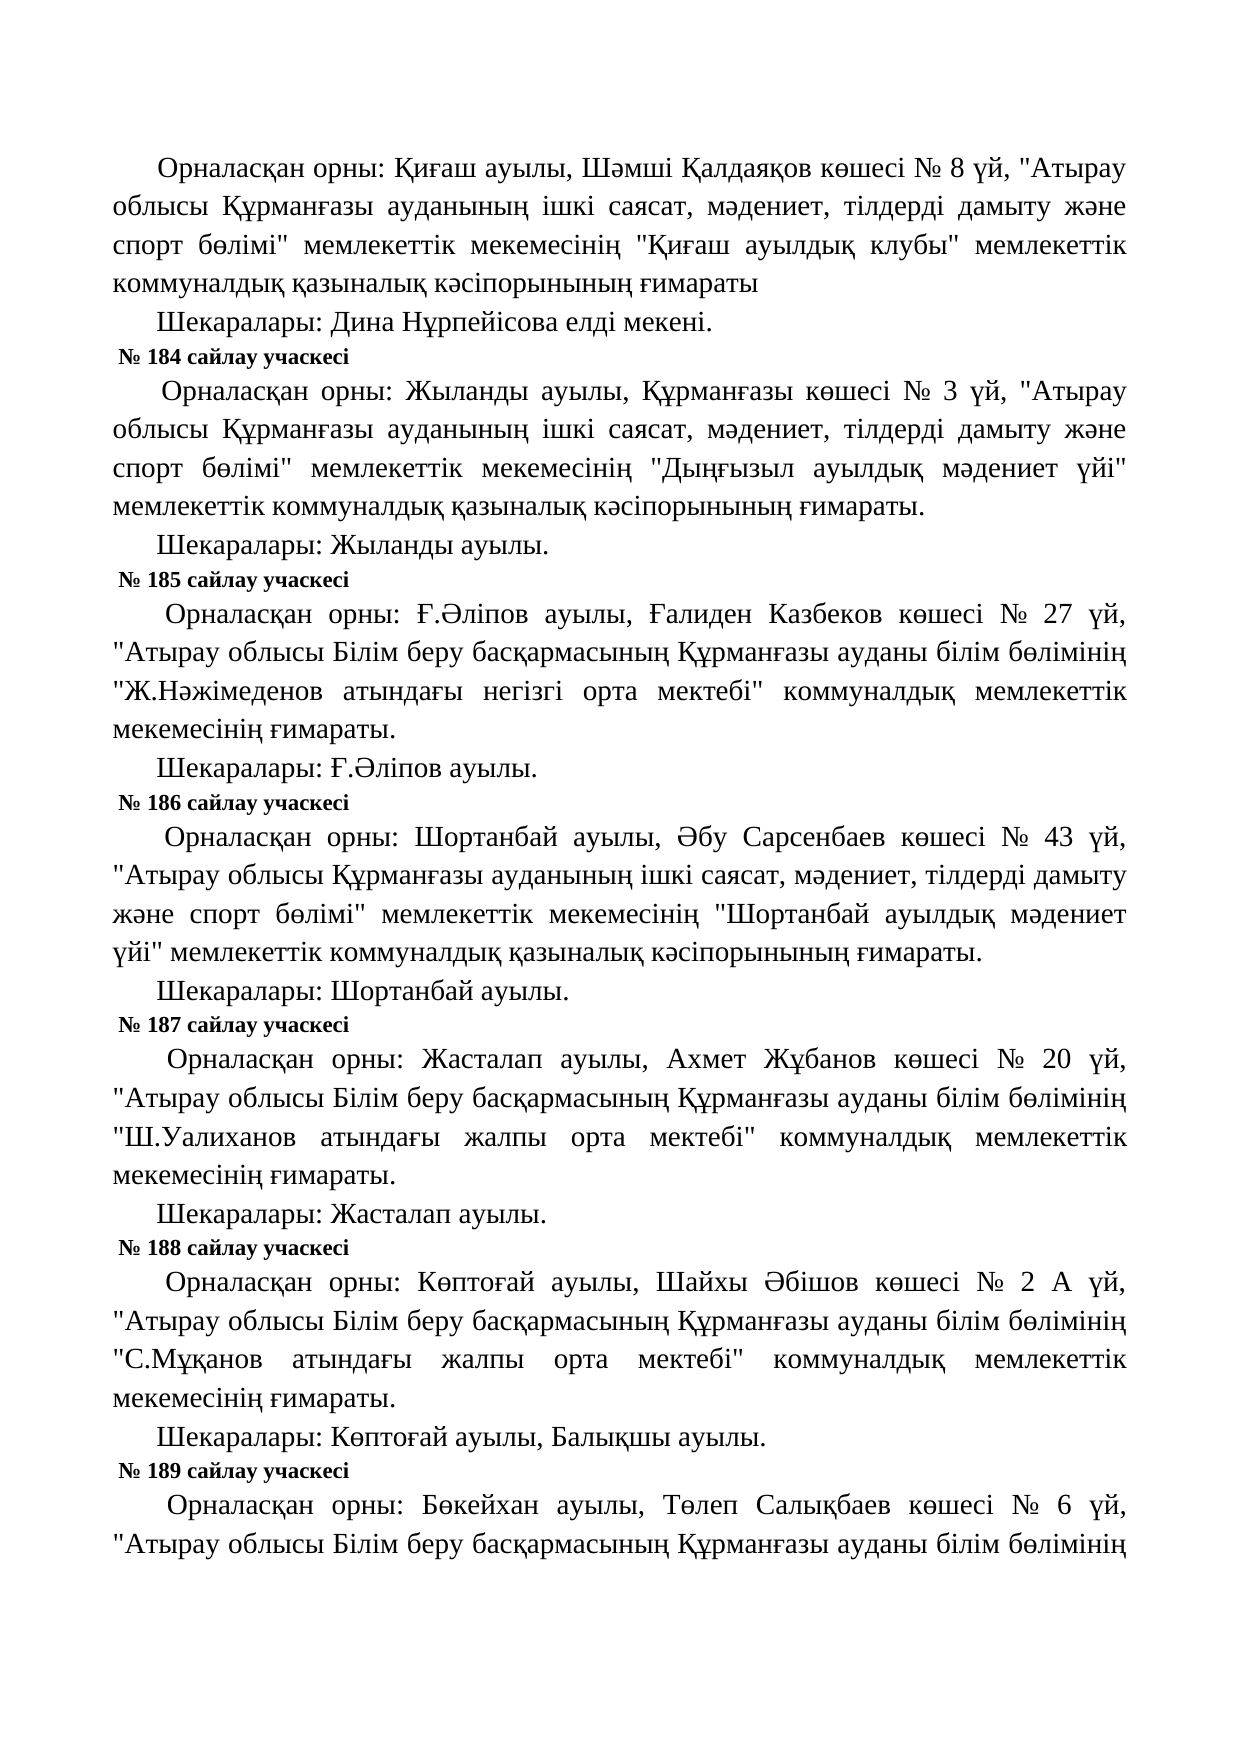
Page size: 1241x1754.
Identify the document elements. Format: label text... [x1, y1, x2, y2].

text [112, 1487, 1128, 1559]
text № 184 сайлау учаскесі [112, 343, 1128, 369]
text № 189 сайлау учаскесі [112, 1457, 1128, 1484]
text № 186 сайлау учаскесі [112, 788, 1128, 815]
text Шекаралары: Жыланды ауылы. [112, 527, 1128, 561]
text Орналасқан орны: Көптоғай ауылы, Шайхы Әбішов көшесі № 2 А үй, "Атырау облысы Білім беру басқармасының Құрманғазы ауданы білім бөлімінің "С.Мұқанов атындағы жалпы орта мектебі" коммуналдық мемлекеттік мекемесінің ғимараты. [112, 1264, 1128, 1414]
text № 187 сайлау учаскесі [112, 1011, 1128, 1038]
text Орналасқан орны: Жыланды ауылы, Құрманғазы көшесі № 3 үй, "Атырау облысы Құрманғазы ауданының ішкі саясат, мәдениет, тілдерді дамыту және спорт бөлімі" мемлекеттік мекемесінің "Дыңғызыл ауылдық мәдениет үйі" мемлекеттік коммуналдық қазыналық кәсіпорынының ғимараты. [112, 373, 1128, 522]
text Орналасқан орны: Жасталап ауылы, Ахмет Жұбанов көшесі № 20 үй, "Атырау облысы Білім беру басқармасының Құрманғазы ауданы білім бөлімінің "Ш.Уалиханов атындағы жалпы орта мектебі" коммуналдық мемлекеттік мекемесінің ғимараты. [112, 1042, 1128, 1191]
text Орналасқан орны: Шортанбай ауылы, Әбу Сарсенбаев көшесі № 43 үй, "Атырау облысы Құрманғазы ауданының ішкі саясат, мәдениет, тілдерді дамыту және спорт бөлімі" мемлекеттік мекемесінің "Шортанбай ауылдық мәдениет үйі" мемлекеттік коммуналдық қазыналық кәсіпорынының ғимараты. [112, 819, 1128, 968]
text № 185 сайлау учаскесі [112, 566, 1128, 592]
text № 188 сайлау учаскесі [112, 1234, 1128, 1261]
text Шекаралары: Шортанбай ауылы. [112, 973, 1128, 1006]
text Орналасқан орны: Ғ.Әліпов ауылы, Ғалиден Казбеков көшесі № 27 үй, "Атырау облысы Білім беру басқармасының Құрманғазы ауданы білім бөлімінің "Ж.Нәжімеденов атындағы негізгі орта мектебі" коммуналдық мемлекеттік мекемесінің ғимараты. [112, 596, 1128, 745]
text Шекаралары: Ғ.Әліпов ауылы. [112, 750, 1128, 783]
text Шекаралары: Жасталап ауылы. [112, 1196, 1128, 1229]
text Шекаралары: Дина Нұрпейісова елді мекені. [112, 304, 1128, 338]
text Орналасқан орны: Қиғаш ауылы, Шәмші Қалдаяқов көшесі № 8 үй, "Атырау облысы Құрманғазы ауданының ішкі саясат, мәдениет, тілдерді дамыту және спорт бөлімі" мемлекеттік мекемесінің "Қиғаш ауылдық клубы" мемлекеттік коммуналдық қазыналық кәсіпорынының ғимараты [112, 150, 1128, 299]
text Шекаралары: Көптоғай ауылы, Балықшы ауылы. [112, 1419, 1128, 1452]
